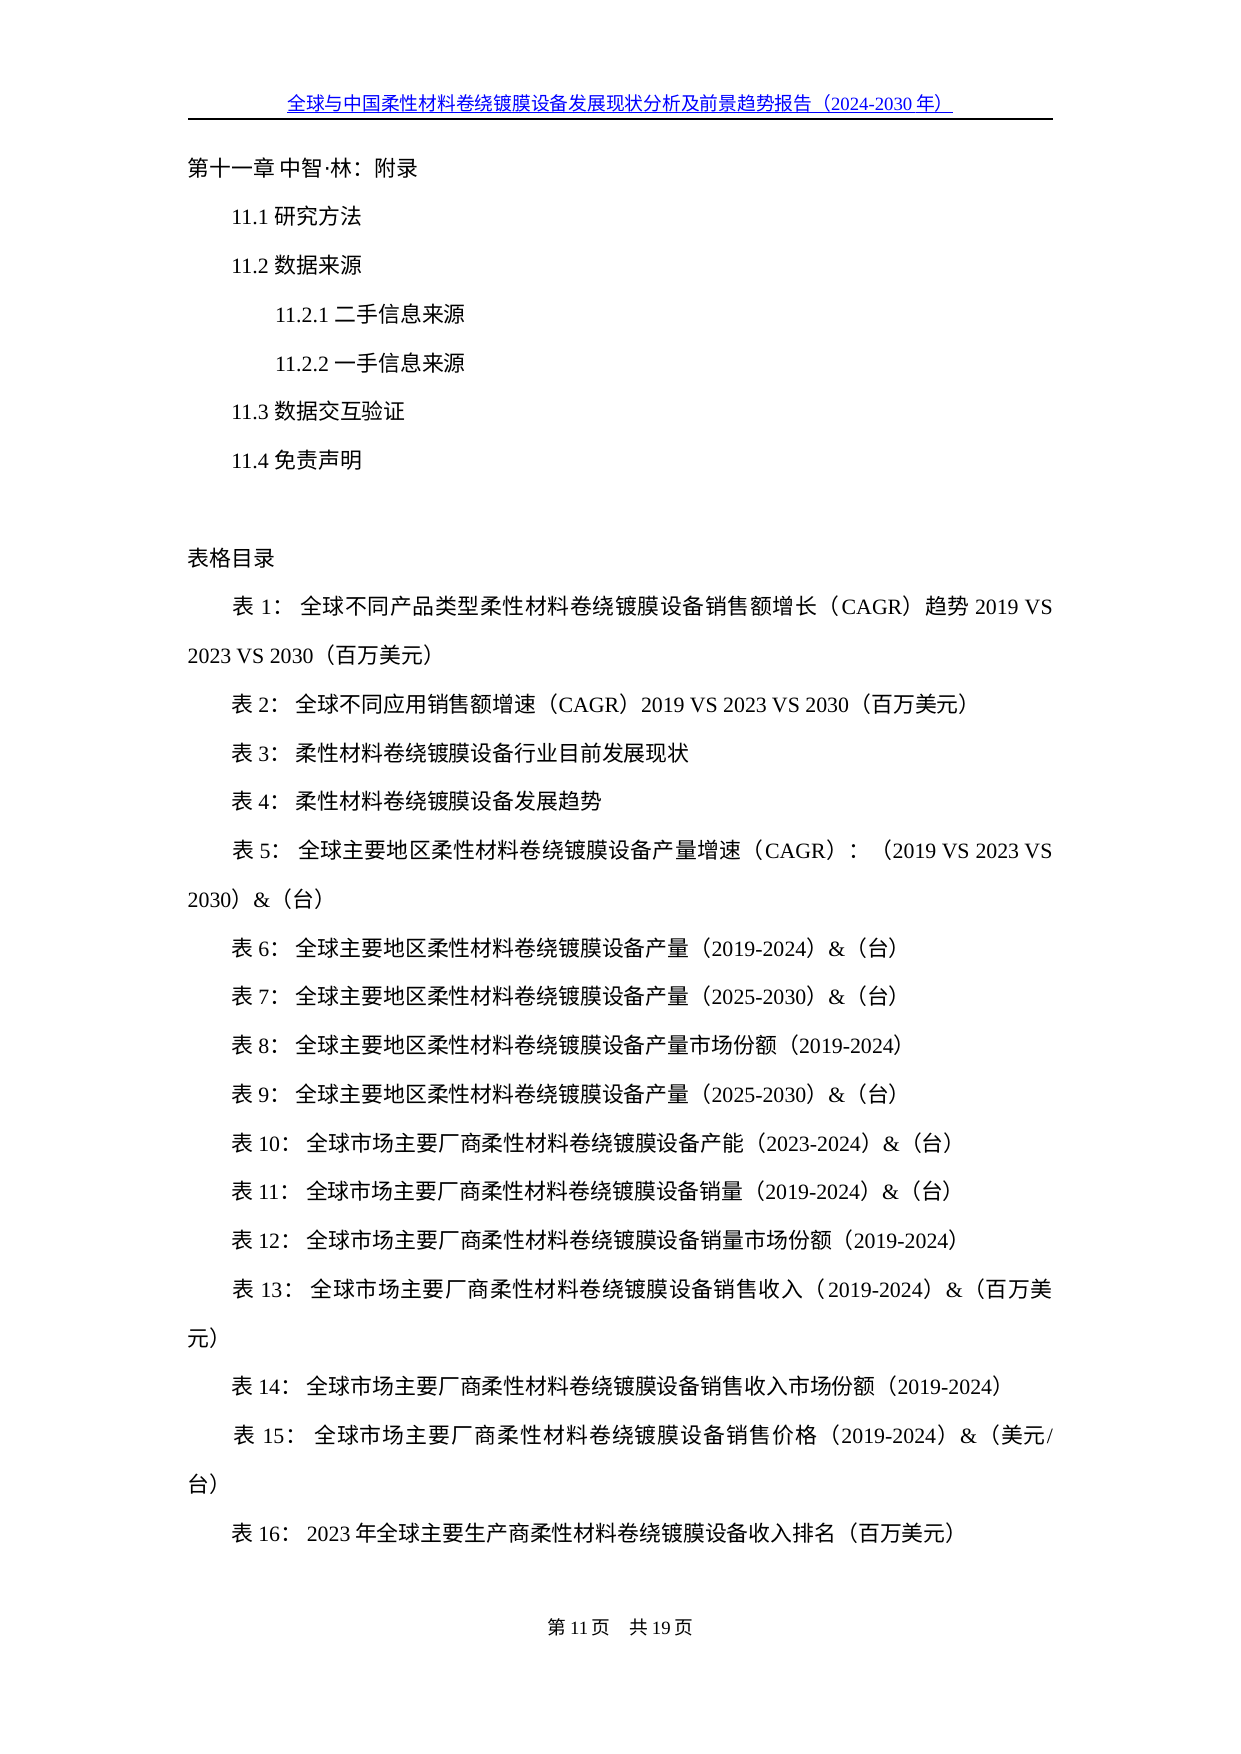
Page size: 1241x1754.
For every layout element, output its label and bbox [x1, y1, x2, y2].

text [187, 150, 1053, 1548]
